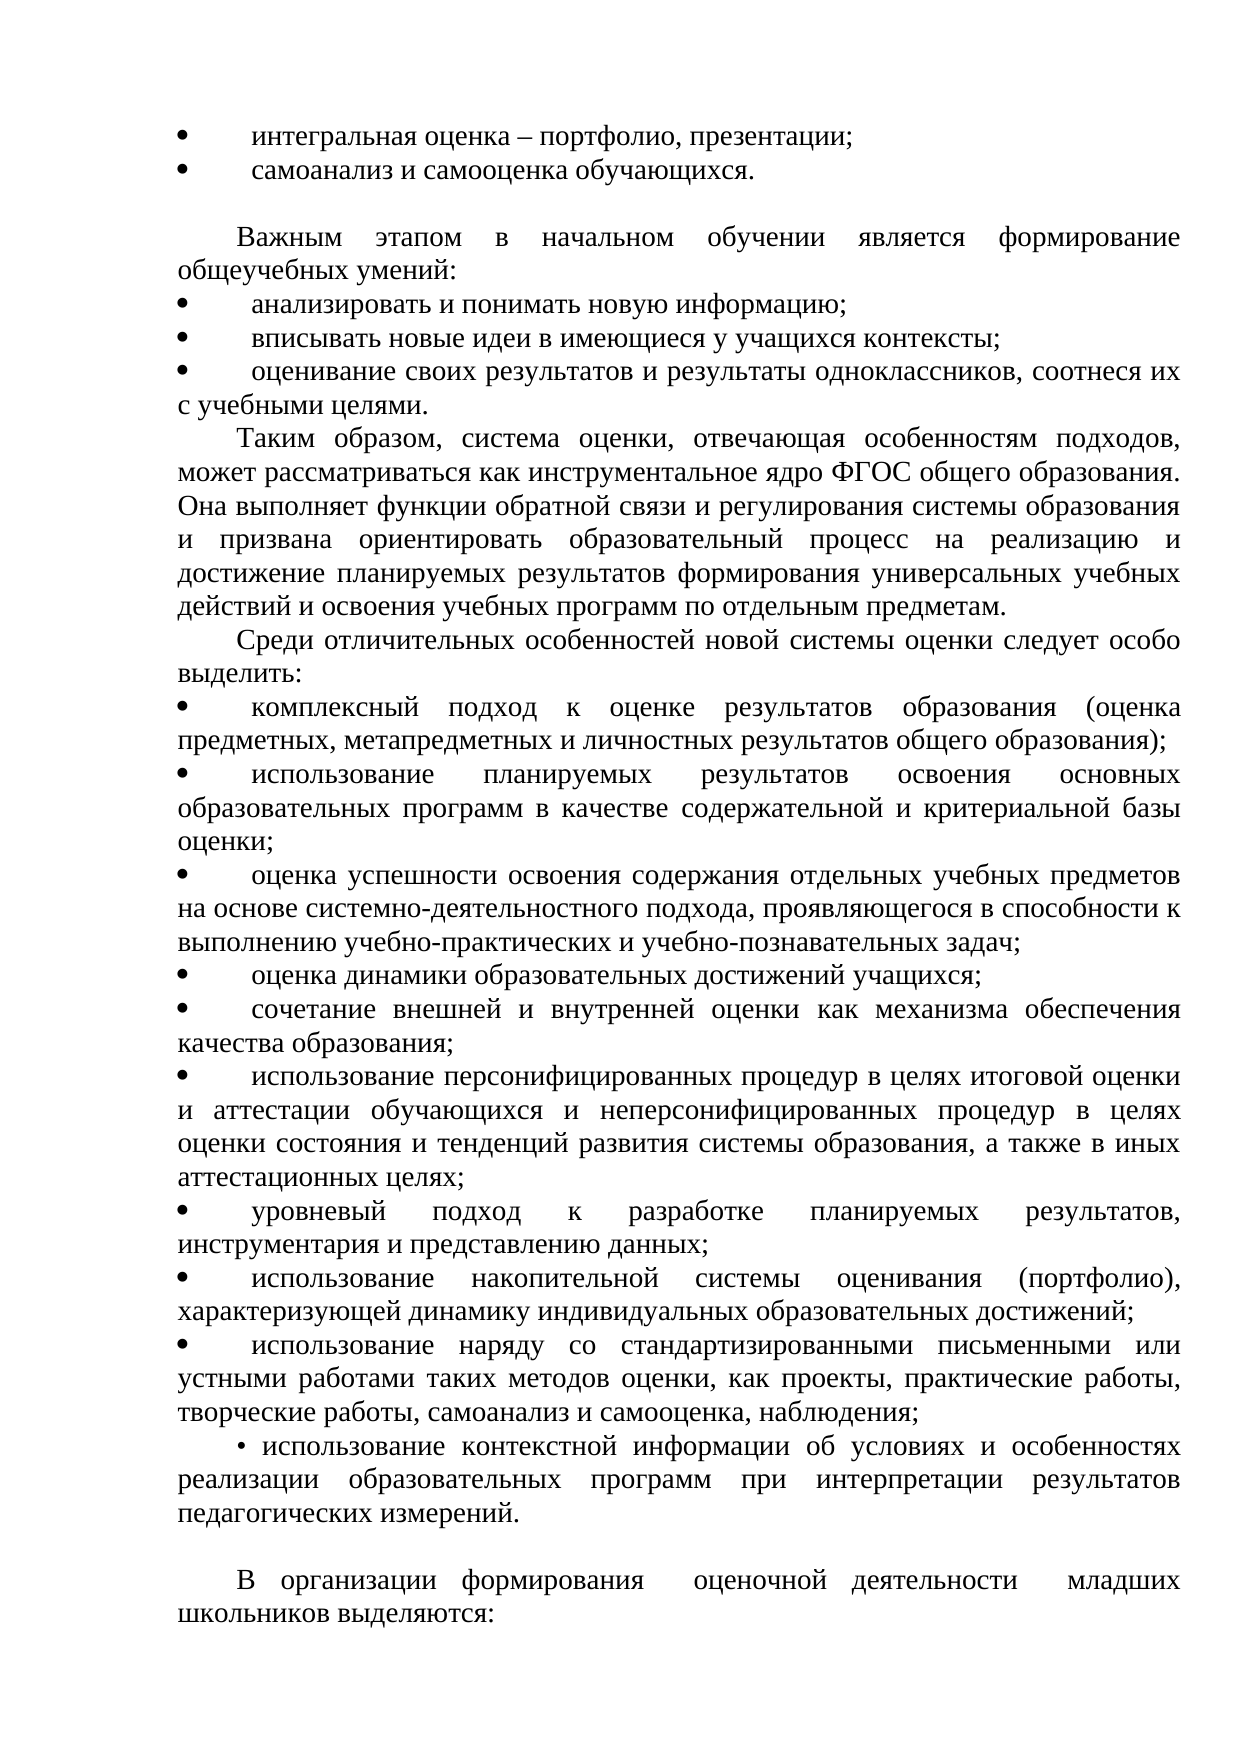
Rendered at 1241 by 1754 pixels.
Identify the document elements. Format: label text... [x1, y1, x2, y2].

list вписывать новые идеи в имеющиеся у учащихся контексты; [177, 320, 1181, 353]
text Таким образом, система оценки, отвечающая особенностям подходов, может рассматриваться как инструментальное ядро ФГОС общего образования. Она выполняет функции обратной связи и регулирования системы образования и призвана ориентировать образовательный процесс на реализацию и достижение планируемых результатов формирования универсальных учебных действий и освоения учебных программ по отдельным предметам. [177, 421, 1181, 622]
list использование планируемых результатов освоения основных образовательных программ в качестве содержательной и критериальной базы оценки; [177, 756, 1181, 857]
list сочетание внешней и внутренней оценки как механизма обеспечения качества образования; [177, 991, 1181, 1058]
list оценка успешности освоения содержания отдельных учебных предметов на основе системно-деятельностного подхода, проявляющегося в способности к выполнению учебно-практических и учебно-познавательных задач; [177, 857, 1181, 957]
list использование наряду со стандартизированными письменными или устными работами таких методов оценки, как проекты, практические работы, творческие работы, самоанализ и самооценка, наблюдения; [177, 1327, 1181, 1428]
text Среди отличительных особенностей новой системы оценки следует особо выделить: [177, 622, 1181, 689]
list использование персонифицированных процедур в целях итоговой оценки и аттестации обучающихся и неперсонифицированных процедур в целях оценки состояния и тенденций развития системы образования, а также в иных аттестационных целях; [177, 1058, 1181, 1193]
text В организации формирования оценочной деятельности младших школьников выделяются: [177, 1562, 1181, 1629]
list использование накопительной системы оценивания (портфолио), характеризующей динамику индивидуальных образовательных достижений; [177, 1260, 1181, 1327]
text • использование контекстной информации об условиях и особенностях реализации образовательных программ при интерпретации результатов педагогических измерений. [177, 1428, 1181, 1528]
list уровневый подход к разработке планируемых результатов, инструментария и представлению данных; [177, 1193, 1181, 1260]
list оценка динамики образовательных достижений учащихся; [177, 957, 1181, 991]
list оценивание своих результатов и результаты одноклассников, соотнеся их с учебными целями. [177, 353, 1181, 421]
list анализировать и понимать новую информацию; [177, 286, 1181, 320]
text Важным этапом в начальном обучении является формирование общеучебных умений: [177, 219, 1181, 286]
list самоанализ и самооценка обучающихся. [177, 152, 1181, 185]
list комплексный подход к оценке результатов образования (оценка предметных, метапредметных и личностных результатов общего образования); [177, 689, 1181, 756]
list интегральная оценка – портфолио, презентации; [177, 118, 1181, 152]
